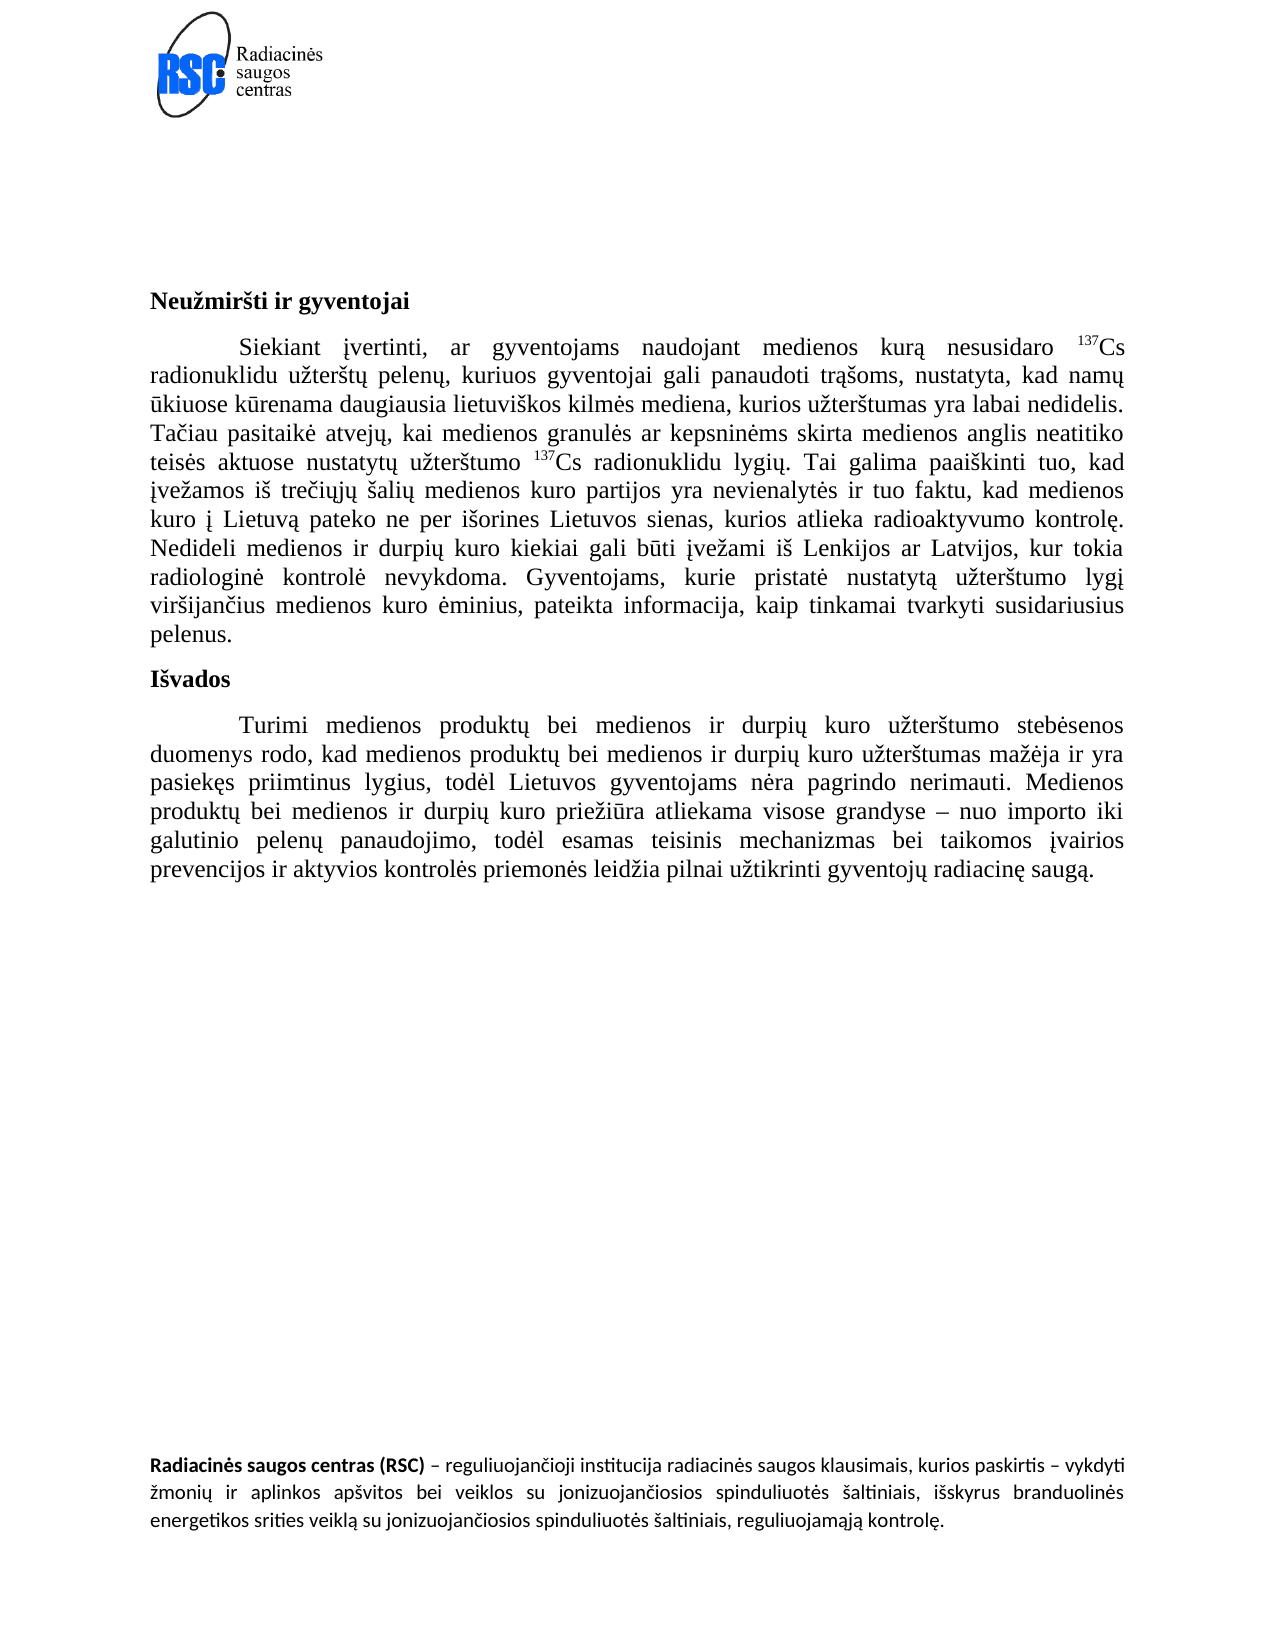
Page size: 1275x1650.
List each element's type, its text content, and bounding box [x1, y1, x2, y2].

text Turimi medienos produktų bei medienos ir durpių kuro užterštumo stebėsenos duomenys rodo, kad medienos produktų bei medienos ir durpių kuro užterštumas mažėja ir yra pasiekęs priimtinus lygius, todėl Lietuvos gyventojams nėra pagrindo nerimauti. Medienos produktų bei medienos ir durpių kuro priežiūra atliekama visose grandyse – nuo importo iki galutinio pelenų panaudojimo, todėl esamas teisinis mechanizmas bei taikomos įvairios prevencijos ir aktyvios kontrolės priemonės leidžia pilnai užtikrinti gyventojų radiacinę saugą. [150, 710, 1125, 882]
text Išvados [150, 664, 1125, 693]
text Neužmiršti ir gyventojai [150, 286, 1125, 315]
picture [150, 6, 327, 122]
text Siekiant įvertinti, ar gyventojams naudojant medienos kurą nesusidaro 137Cs radionuklidu užterštų pelenų, kuriuos gyventojai gali panaudoti trąšoms, nustatyta, kad namų ūkiuose kūrenama daugiausia lietuviškos kilmės mediena, kurios užterštumas yra labai nedidelis. Tačiau pasitaikė atvejų, kai medienos granulės ar kepsninėms skirta medienos anglis neatitiko teisės aktuose nustatytų užterštumo 137Cs radionuklidu lygių. Tai galima paaiškinti tuo, kad įvežamos iš trečiųjų šalių medienos kuro partijos yra nevienalytės ir tuo faktu, kad medienos kuro į Lietuvą pateko ne per išorines Lietuvos sienas, kurios atlieka radioaktyvumo kontrolę. Nedideli medienos ir durpių kuro kiekiai gali būti įvežami iš Lenkijos ar Latvijos, kur tokia radiologinė kontrolė nevykdoma. Gyventojams, kurie pristatė nustatytą užterštumo lygį viršijančius medienos kuro ėminius, pateikta informacija, kaip tinkamai tvarkyti susidariusius pelenus. [150, 332, 1125, 648]
